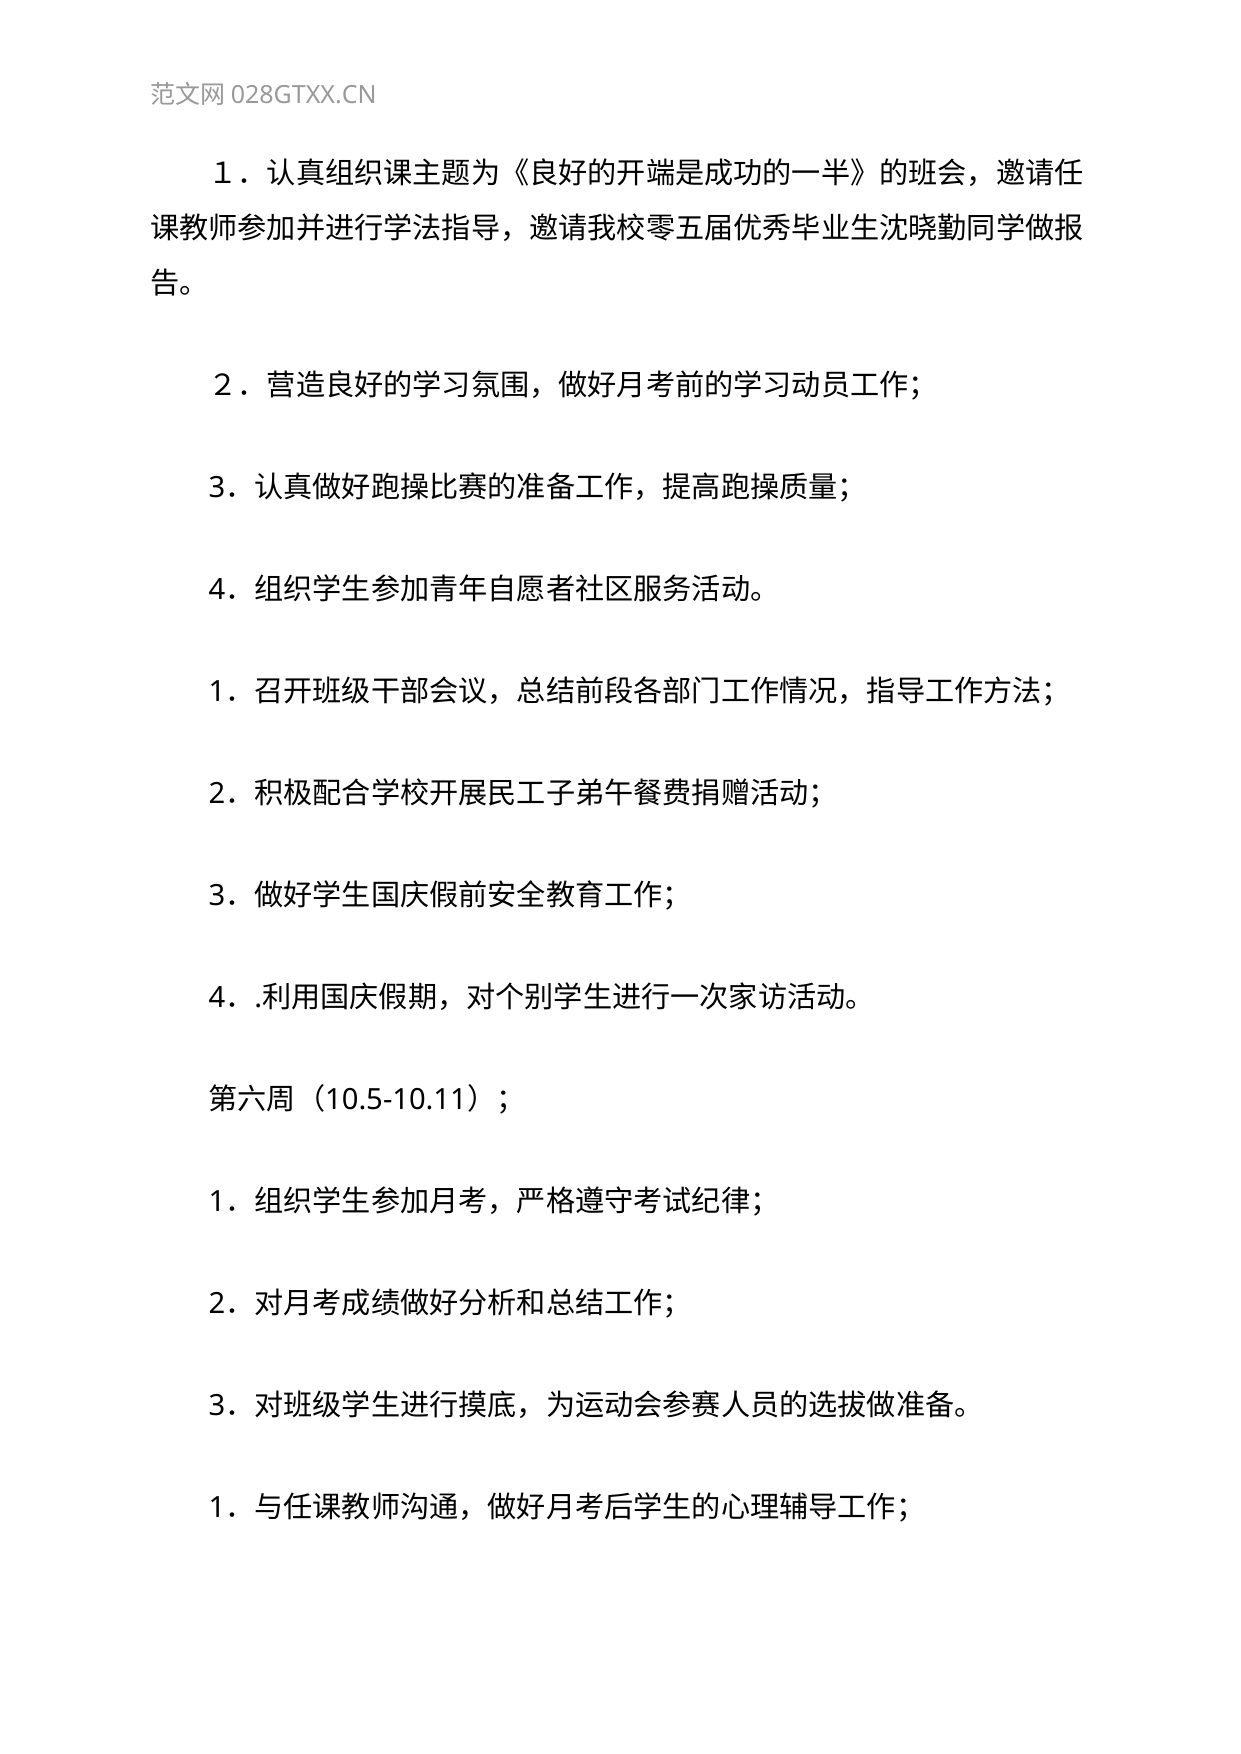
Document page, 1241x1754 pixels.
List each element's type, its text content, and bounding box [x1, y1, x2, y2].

text 1．与任课教师沟通，做好月考后学生的心理辅导工作； [150, 1483, 1090, 1526]
text 1．组织学生参加月考，严格遵守考试纪律； [150, 1177, 1090, 1219]
text 第六周（10.5-10.11）； [150, 1075, 1090, 1118]
text 2．积极配合学校开展民工子弟午餐费捐赠活动； [150, 769, 1090, 812]
text 3．对班级学生进行摸底，为运动会参赛人员的选拔做准备。 [150, 1381, 1090, 1423]
text 2．对月考成绩做好分析和总结工作； [150, 1279, 1090, 1322]
text 1．召开班级干部会议，总结前段各部门工作情况，指导工作方法； [150, 667, 1090, 710]
text 3．做好学生国庆假前安全教育工作； [150, 871, 1090, 914]
text １．认真组织课主题为《良好的开端是成功的一半》的班会，邀请任课教师参加并进行学法指导，邀请我校零五届优秀毕业生沈晓勤同学做报告。 [150, 150, 1090, 302]
text 4．.利用国庆假期，对个别学生进行一次家访活动。 [150, 973, 1090, 1016]
text ２．营造良好的学习氛围，做好月考前的学习动员工作； [150, 362, 1090, 404]
text 3．认真做好跑操比赛的准备工作，提高跑操质量； [150, 463, 1090, 506]
text 4．组织学生参加青年自愿者社区服务活动。 [150, 565, 1090, 608]
